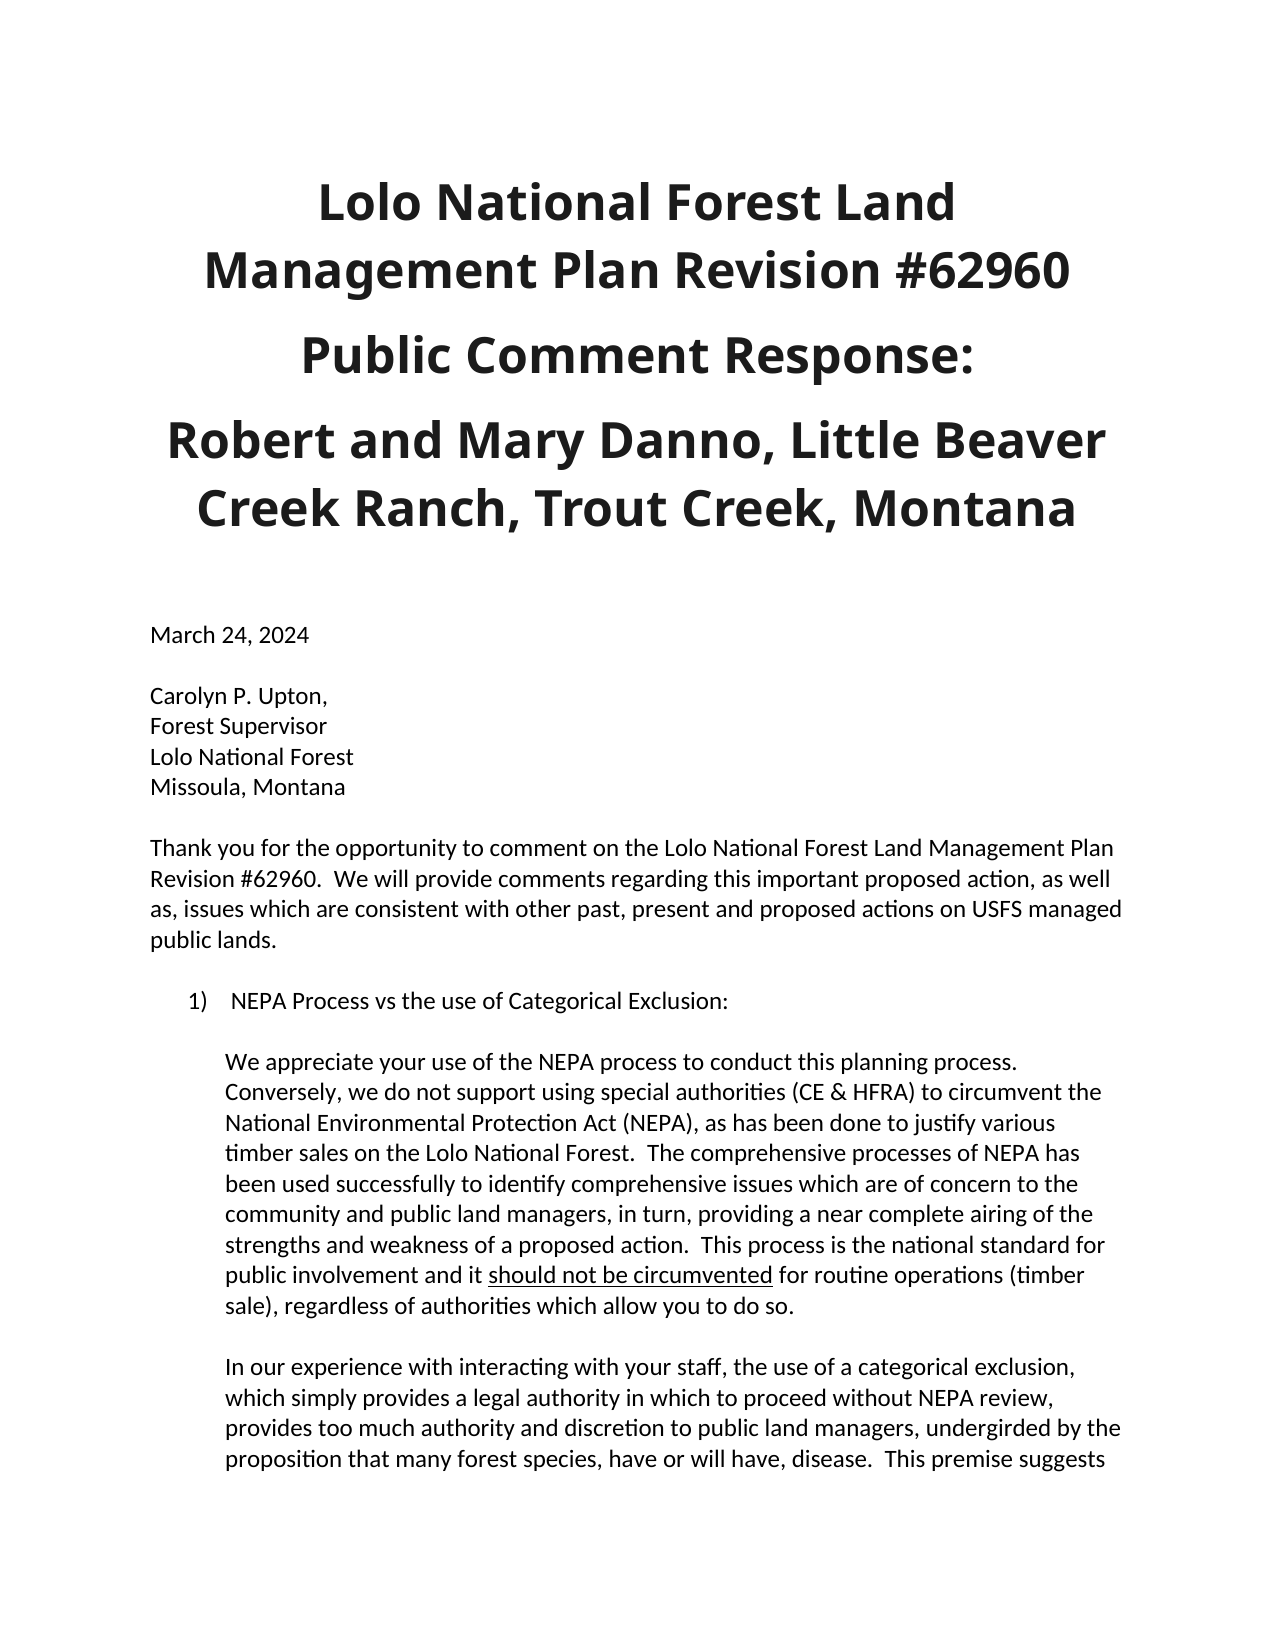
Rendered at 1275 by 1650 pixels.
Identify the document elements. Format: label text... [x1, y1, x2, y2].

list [225, 1351, 1125, 1473]
text Lolo National Forest [150, 741, 1125, 771]
list NEPA Process vs the use of Categorical Exclusion: [187, 985, 1125, 1016]
text Missoula, Montana [150, 771, 1125, 802]
text Thank you for the opportunity to comment on the Lolo National Forest Land Management Plan Revision #62960. We will provide comments regarding this important proposed action, as well as, issues which are consistent with other past, present and proposed actions on USFS managed public lands. [150, 832, 1125, 954]
text Forest Supervisor [150, 710, 1125, 741]
text Carolyn P. Upton, [150, 680, 1125, 710]
text March 24, 2024 [150, 619, 1125, 649]
text Lolo National Forest Land Management Plan Revision #62960 [150, 167, 1125, 303]
text Public Comment Response: [150, 320, 1125, 388]
list We appreciate your use of the NEPA process to conduct this planning process. Conversely, we do not support using special authorities (CE & HFRA) to circumvent the National Environmental Protection Act (NEPA), as has been done to justify various timber sales on the Lolo National Forest. The comprehensive processes of NEPA has been used successfully to identify comprehensive issues which are of concern to the community and public land managers, in turn, providing a near complete airing of the strengths and weakness of a proposed action. This process is the national standard for public involvement and it should not be circumvented for routine operations (timber sale), regardless of authorities which allow you to do so. [225, 1046, 1125, 1321]
text Robert and Mary Danno, Little Beaver Creek Ranch, Trout Creek, Montana [150, 405, 1125, 541]
